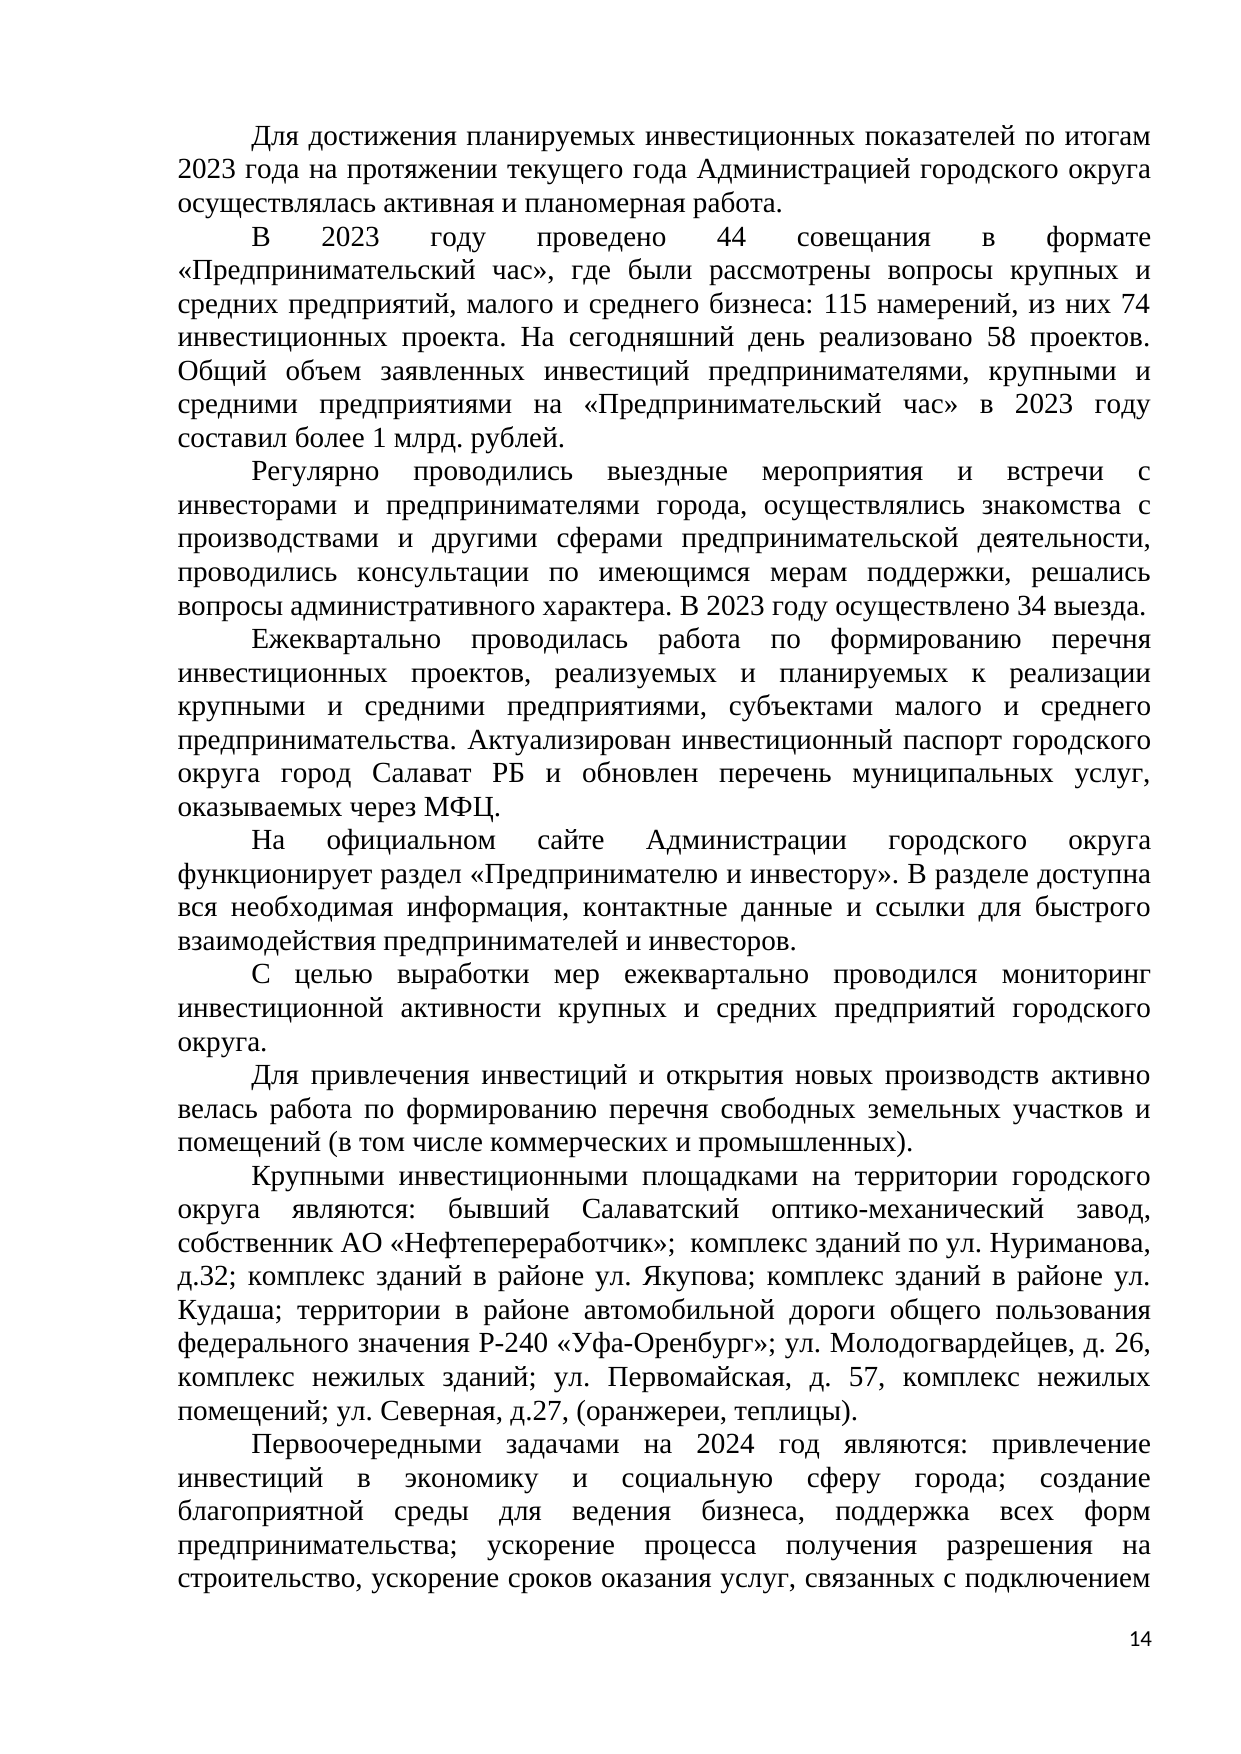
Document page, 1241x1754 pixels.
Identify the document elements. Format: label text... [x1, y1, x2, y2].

text Регулярно проводились выездные мероприятия и встречи с инвесторами и предпринимателями города, осуществлялись знакомства с производствами и другими сферами предпринимательской деятельности, проводились консультации по имеющимся мерам поддержки, решались вопросы административного характера. В 2023 году осуществлено 34 выезда. [177, 453, 1152, 621]
text С целью выработки мер ежеквартально проводился мониторинг инвестиционной активности крупных и средних предприятий городского округа. [177, 957, 1152, 1057]
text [177, 1426, 1152, 1594]
text Ежеквартально проводилась работа по формированию перечня инвестиционных проектов, реализуемых и планируемых к реализации крупными и средними предприятиями, субъектами малого и среднего предпринимательства. Актуализирован инвестиционный паспорт городского округа город Салават РБ и обновлен перечень муниципальных услуг, оказываемых через МФЦ. [177, 621, 1152, 822]
text Для достижения планируемых инвестиционных показателей по итогам 2023 года на протяжении текущего года Администрацией городского округа осуществлялась активная и планомерная работа. [177, 118, 1152, 219]
text В 2023 году проведено 44 совещания в формате «Предпринимательский час», где были рассмотрены вопросы крупных и средних предприятий, малого и среднего бизнеса: 115 намерений, из них 74 инвестиционных проекта. На сегодняшний день реализовано 58 проектов. Общий объем заявленных инвестиций предпринимателями, крупными и средними предприятиями на «Предпринимательский час» в 2023 году составил более 1 млрд. рублей. [177, 219, 1152, 453]
text На официальном сайте Администрации городского округа функционирует раздел «Предпринимателю и инвестору». В разделе доступна вся необходимая информация, контактные данные и ссылки для быстрого взаимодействия предпринимателей и инвесторов. [177, 822, 1152, 957]
text Крупными инвестиционными площадками на территории городского округа являются: бывший Салаватский оптико-механический завод, собственник АО «Нефтепереработчик»; комплекс зданий по ул. Нуриманова, д.32; комплекс зданий в районе ул. Якупова; комплекс зданий в районе ул. Кудаша; территории в районе автомобильной дороги общего пользования федерального значения Р-240 «Уфа-Оренбург»; ул. Молодогвардейцев, д. 26, комплекс нежилых зданий; ул. Первомайская, д. 57, комплекс нежилых помещений; ул. Северная, д.27, (оранжереи, теплицы). [177, 1158, 1152, 1426]
text Для привлечения инвестиций и открытия новых производств активно велась работа по формированию перечня свободных земельных участков и помещений (в том числе коммерческих и промышленных). [177, 1057, 1152, 1158]
